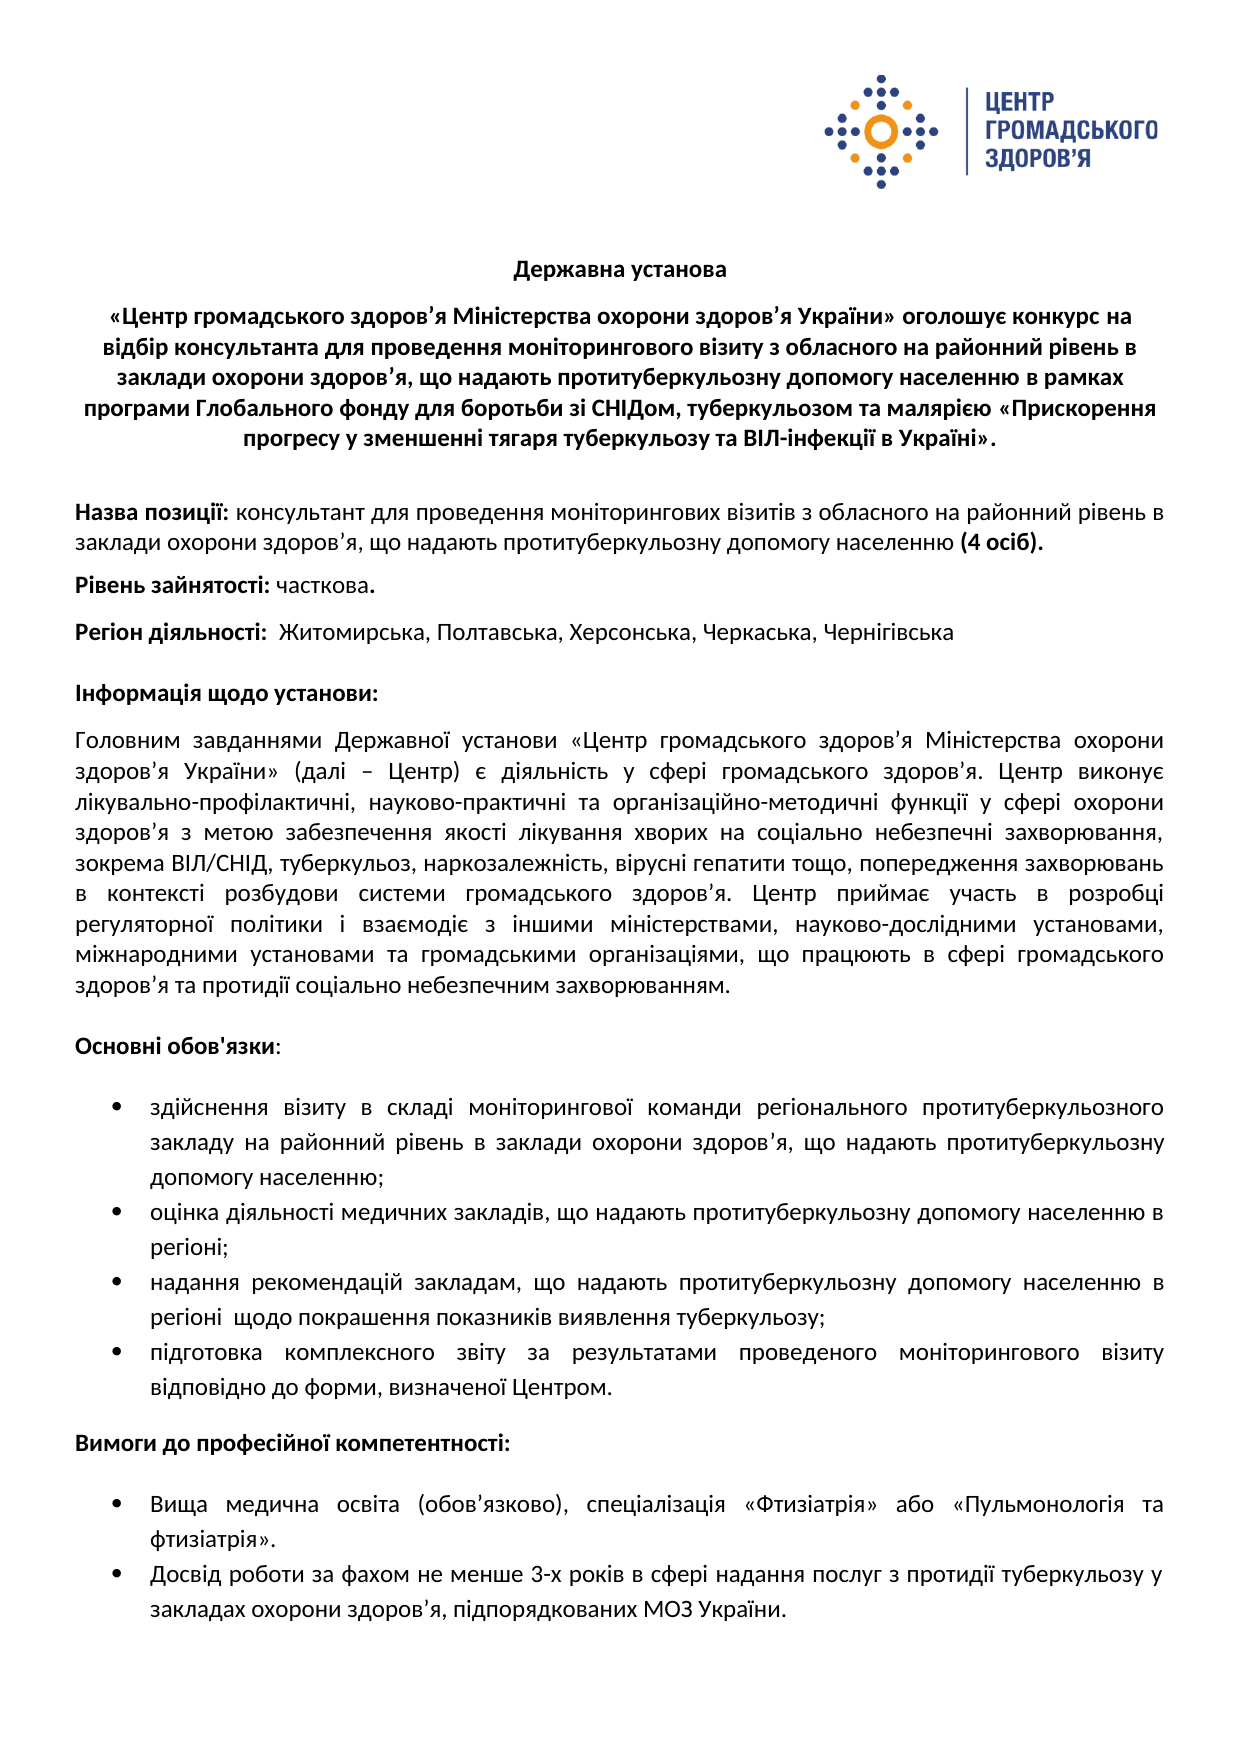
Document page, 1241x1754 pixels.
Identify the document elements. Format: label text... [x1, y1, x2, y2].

text «Центр громадського здоров’я Міністерства охорони здоров’я України» оголошує конкурс на відбір консультанта для проведення моніторингового візиту з обласного на районний рівень в заклади охорони здоров’я, що надають протитуберкульозну допомогу населенню в рамках програми Глобального фонду для боротьби зі СНІДом, туберкульозом та малярією «Прискорення прогресу у зменшенні тягаря туберкульозу та ВІЛ-інфекції в Україні». [75, 300, 1165, 453]
text Головним завданнями Державної установи «Центр громадського здоров’я Міністерства охорони здоров’я України» (далі – Центр) є діяльність у сфері громадського здоров’я. Центр виконує лікувально-профілактичні, науково-практичні та організаційно-методичні функції у сфері охорони здоров’я з метою забезпечення якості лікування хворих на соціально небезпечні захворювання, зокрема ВІЛ/СНІД, туберкульоз, наркозалежність, вірусні гепатити тощо, попередження захворювань в контексті розбудови системи громадського здоров’я. Центр приймає участь в розробці регуляторної політики і взаємодіє з іншими міністерствами, науково-дослідними установами, міжнародними установами та громадськими організаціями, що працюють в сфері громадського здоров’я та протидії соціально небезпечним захворюванням. [75, 725, 1165, 999]
list підготовка комплексного звіту за результатами проведеного моніторингового візиту відповідно до форми, визначеної Центром. [112, 1336, 1165, 1401]
text Рівень зайнятості: часткова. [75, 569, 1165, 600]
list Вища медична освіта (обов’язково), спеціалізація «Фтизіатрія» або «Пульмонологія та фтизіатрія». [112, 1488, 1165, 1553]
text Назва позиції: консультант для проведення моніторингових візитів з обласного на районний рівень в заклади охорони здоров’я, що надають протитуберкульозну допомогу населенню (4 осіб). [75, 496, 1165, 557]
text Вимоги до професійної компетентності: [75, 1427, 1165, 1457]
text Інформація щодо установи: [75, 677, 1165, 708]
list надання рекомендацій закладам, що надають протитуберкульозну допомогу населенню в регіоні щодо покрашення показників виявлення туберкульозу; [112, 1266, 1165, 1331]
list здійснення візиту в складі моніторингової команди регіонального протитуберкульозного закладу на районний рівень в заклади охорони здоров’я, що надають протитуберкульозну допомогу населенню; [112, 1091, 1165, 1191]
text Державна установа [75, 253, 1165, 283]
text Регіон діяльності: Житомирська, Полтавська, Херсонська, Черкаська, Чернігівська [75, 616, 1165, 647]
picture [824, 75, 1158, 189]
text Основні обов'язки: [75, 1030, 1165, 1060]
list оцінка діяльності медичних закладів, що надають протитуберкульозну допомогу населенню в регіоні; [112, 1196, 1165, 1261]
list Досвід роботи за фахом не менше 3-х років в сфері надання послуг з протидії туберкульозу у закладах охорони здоров’я, підпорядкованих МОЗ України. [112, 1558, 1165, 1623]
